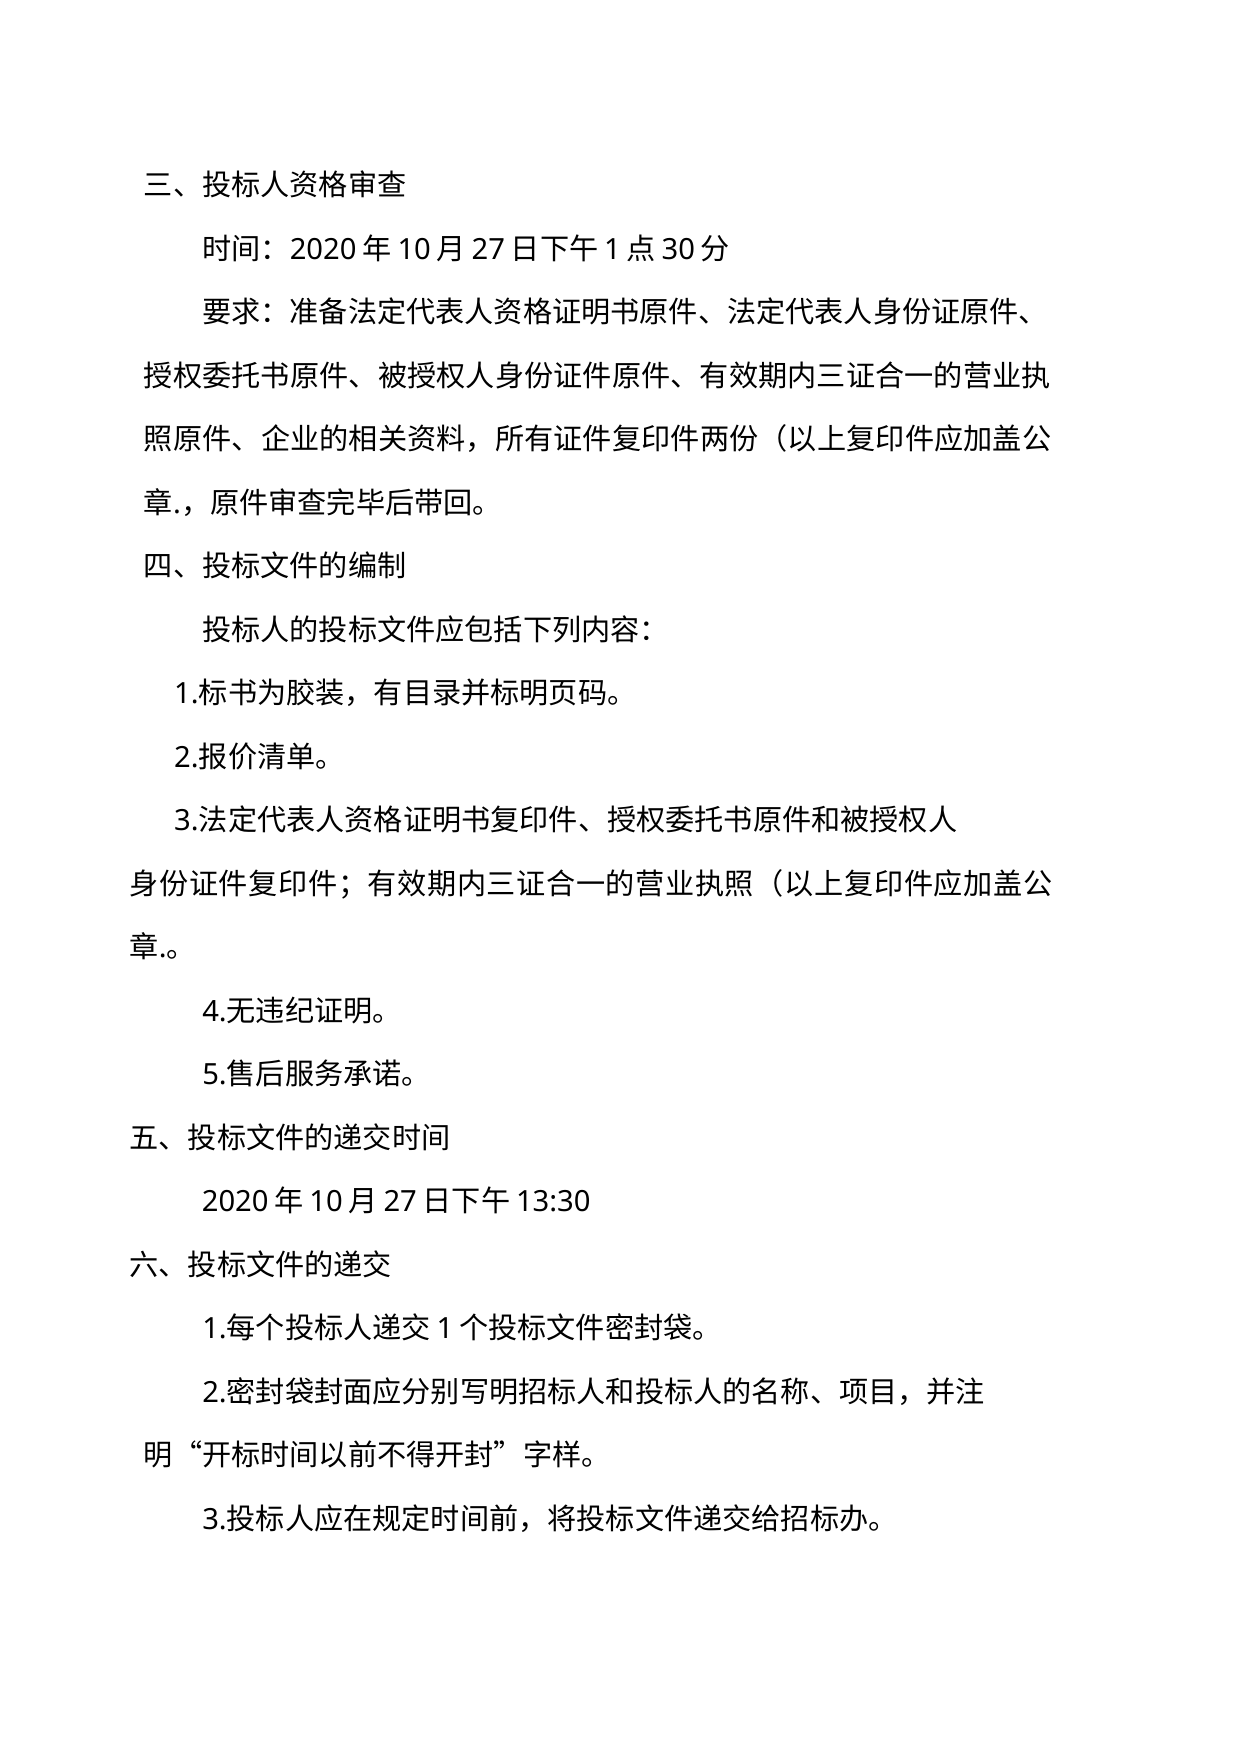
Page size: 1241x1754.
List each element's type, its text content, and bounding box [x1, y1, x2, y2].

text 六、投标文件的递交 [129, 1241, 1053, 1284]
text 身份证件复印件；有效期内三证合一的营业执照（以上复印件应加盖公章.。 [129, 860, 1053, 966]
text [202, 1495, 1053, 1538]
text 投标人的投标文件应包括下列内容： 1.标书为胶装，有目录并标明页码。 2.报价清单。 3.法定代表人资格证明书复印件、授权委托书原件和被授权人 [144, 606, 1053, 839]
list 投标文件的编制 [144, 543, 1053, 585]
text 五、投标文件的递交时间 2020年10月27日下午13:30 [129, 1114, 1053, 1220]
text 授权委托书原件、被授权人身份证件原件、有效期内三证合一的营业执照原件、企业的相关资料，所有证件复印件两份（以上复印件应加盖公章.，原件审查完毕后带回。 [144, 352, 1053, 522]
text 1.每个投标人递交1个投标文件密封袋。 2.密封袋封面应分别写明招标人和投标人的名称、项目，并注 [202, 1305, 1053, 1411]
text 明“开标时间以前不得开封”字样。 [144, 1432, 1053, 1474]
text 4.无违纪证明。 5.售后服务承诺。 [202, 987, 1053, 1093]
text 三、投标人资格审查 时间：2020年10月27日下午1点30分 要求：准备法定代表人资格证明书原件、法定代表人身份证原件、 [144, 162, 1053, 331]
